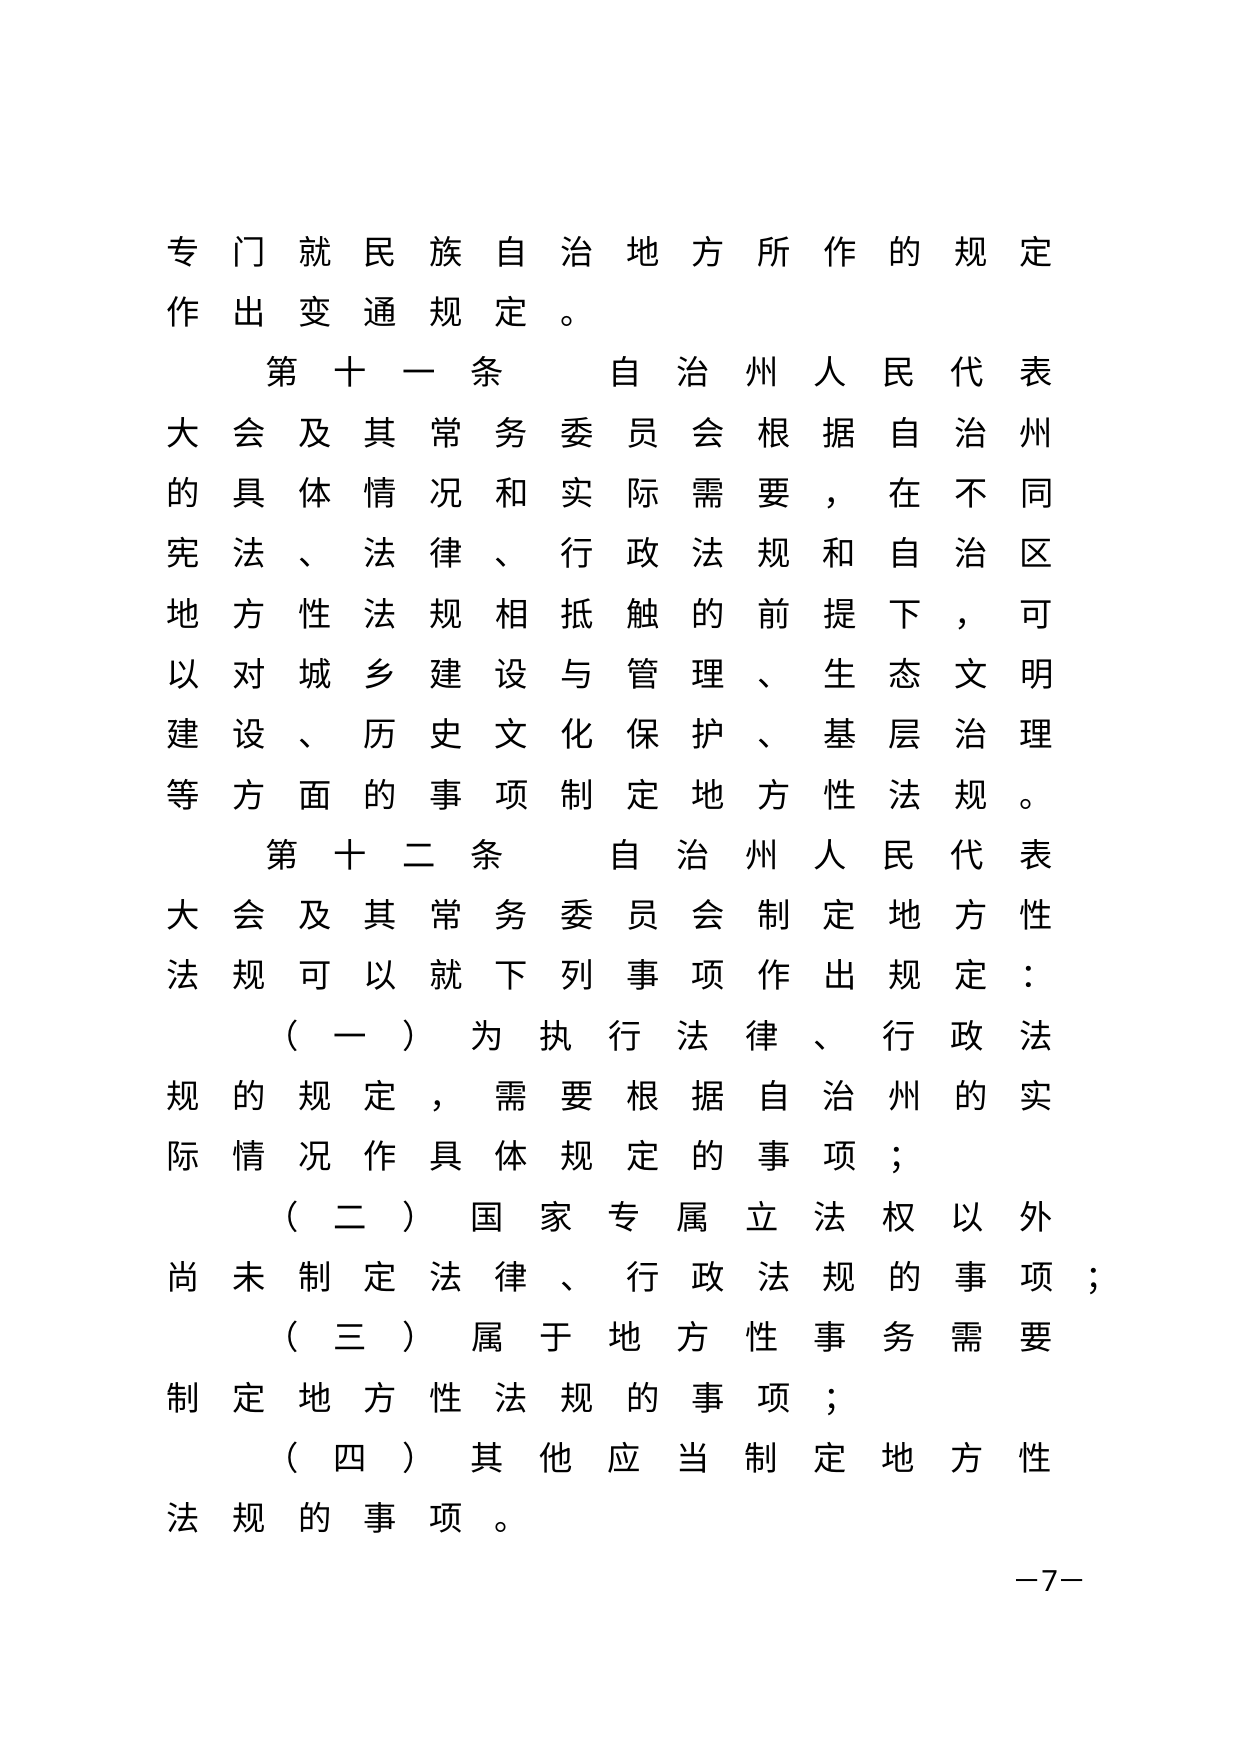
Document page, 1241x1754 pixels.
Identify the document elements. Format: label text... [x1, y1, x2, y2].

text 第十一条 自治州人民代表大会及其常务委员会根据自治州的具体情况和实际需要，在不同宪法、法律、行政法规和自治区地方性法规相抵触的前提下，可以对城乡建设与管理、生态文明建设、历史文化保护、基层治理等方面的事项制定地方性法规。 [167, 340, 1085, 823]
text （四）其他应当制定地方性法规的事项。 [167, 1426, 1085, 1546]
text （三）属于地方性事务需要制定地方性法规的事项； [167, 1305, 1085, 1426]
text 第十二条 自治州人民代表大会及其常务委员会制定地方性法规可以就下列事项作出规定： [167, 823, 1085, 1003]
text （二）国家专属立法权以外尚未制定法律、行政法规的事项； [167, 1184, 1085, 1305]
text 自治条例和单行条例可以依照当地民族的特点，对法律和行政法规的规定作出变通规定，但不得违背法律或者行政法规的基本原则，不得对宪法和《中华人民共和国民族区域自治法》的规定以及其他有关法律、行政法规专门就民族自治地方所作的规定作出变通规定。 [167, 219, 1085, 340]
text （一）为执行法律、行政法规的规定，需要根据自治州的实际情况作具体规定的事项； [167, 1003, 1085, 1184]
